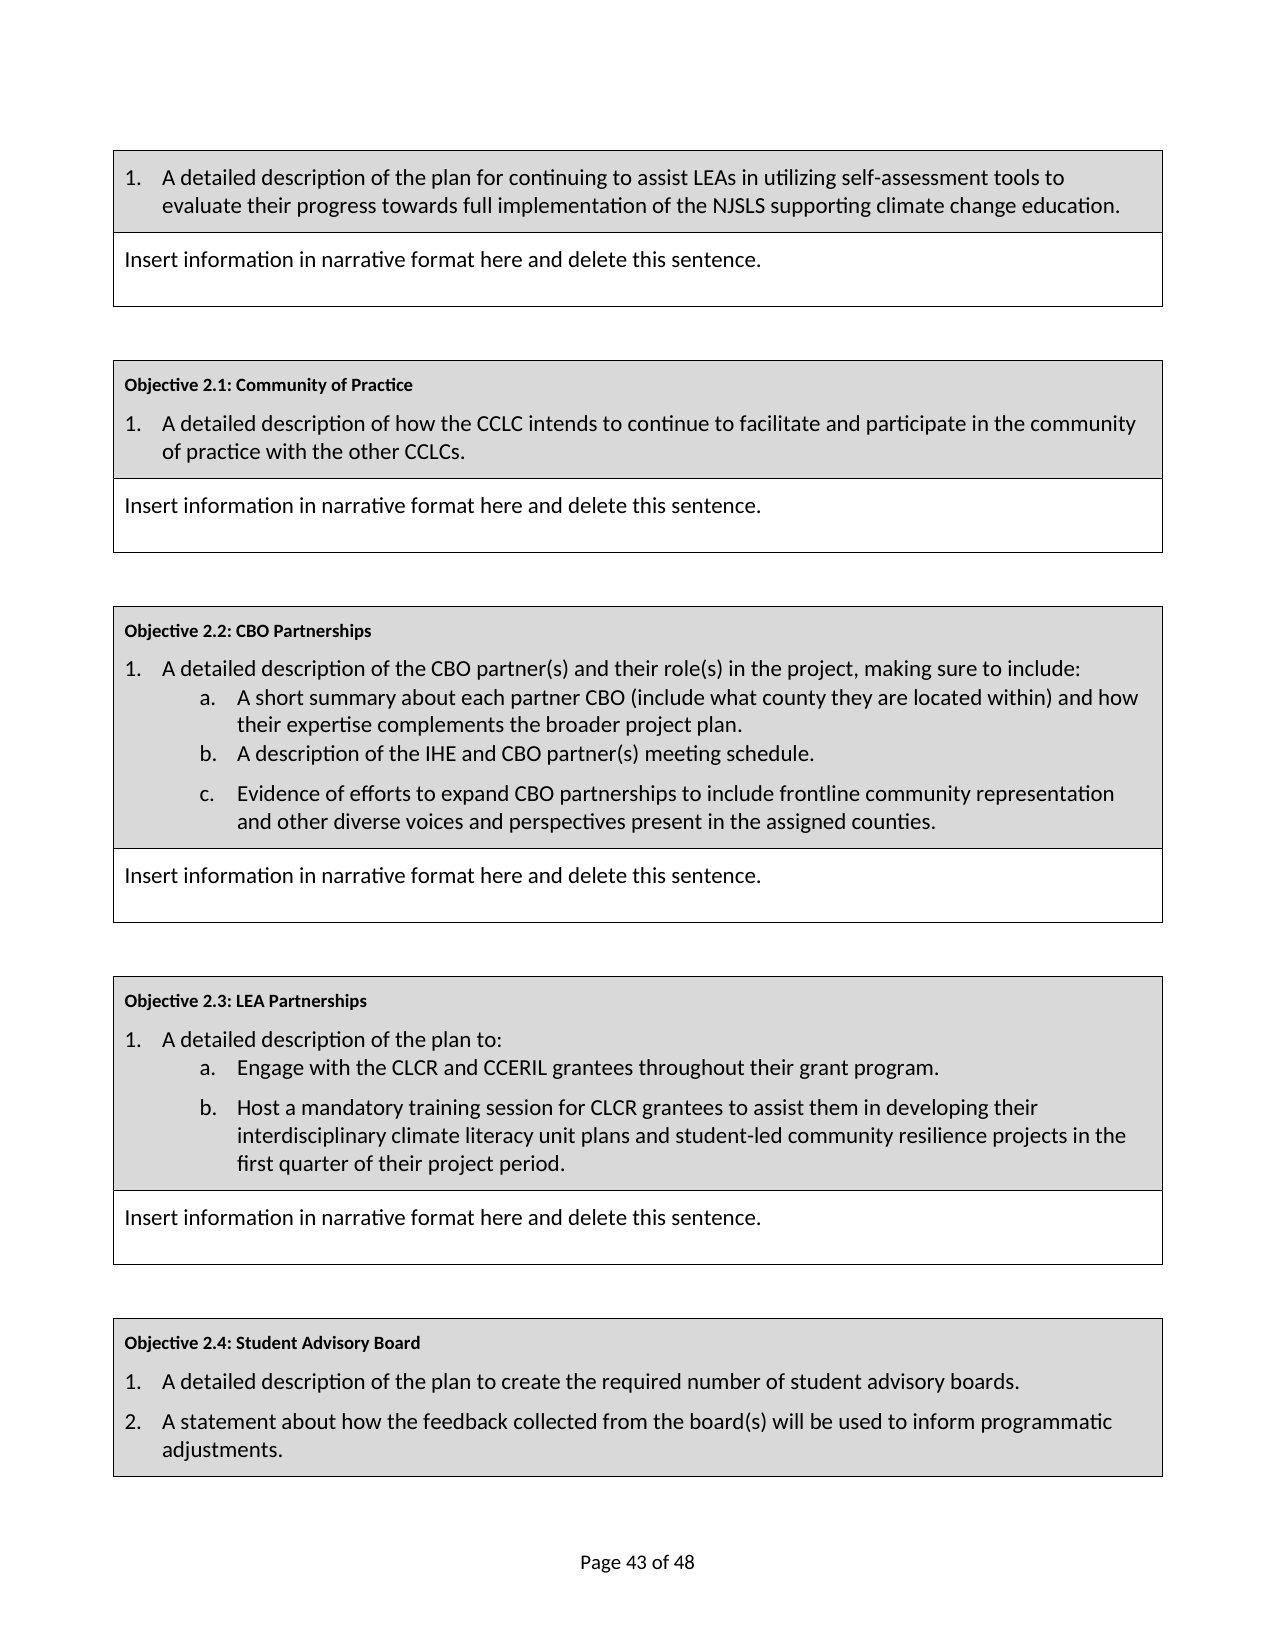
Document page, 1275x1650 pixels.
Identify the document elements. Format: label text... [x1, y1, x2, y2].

table_header Objective 2.4: Student Advisory Board A detailed description of the plan to create the required number of student advisory boards. A statement about how the feedback collected from the board(s) will be used to inform programmatic adjustments. [114, 1319, 1162, 1476]
table_header Objective 2.3: LEA Partnerships A detailed description of the plan to: Engage with the CLCR and CCERIL grantees throughout their grant program. Host a mandatory training session for CLCR grantees to assist them in developing their interdisciplinary climate literacy unit plans and student-led community resilience projects in the first quarter of their project period. [114, 977, 1162, 1190]
table_cell Insert information in narrative format here and delete this sentence. [114, 1191, 1162, 1264]
table_cell Insert information in narrative format here and delete this sentence. [114, 233, 1162, 306]
table_header Objective 2.2: CBO Partnerships A detailed description of the CBO partner(s) and their role(s) in the project, making sure to include: A short summary about each partner CBO (include what county they are located within) and how their expertise complements the broader project plan. A description of the IHE and CBO partner(s) meeting schedule. Evidence of efforts to expand CBO partnerships to include frontline community representation and other diverse voices and perspectives present in the assigned counties. [114, 607, 1162, 848]
table_cell Insert information in narrative format here and delete this sentence. [114, 479, 1162, 552]
table_cell Insert information in narrative format here and delete this sentence. [114, 849, 1162, 922]
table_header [114, 151, 1162, 232]
table_header Objective 2.1: Community of Practice A detailed description of how the CCLC intends to continue to facilitate and participate in the community of practice with the other CCLCs. [114, 361, 1162, 478]
